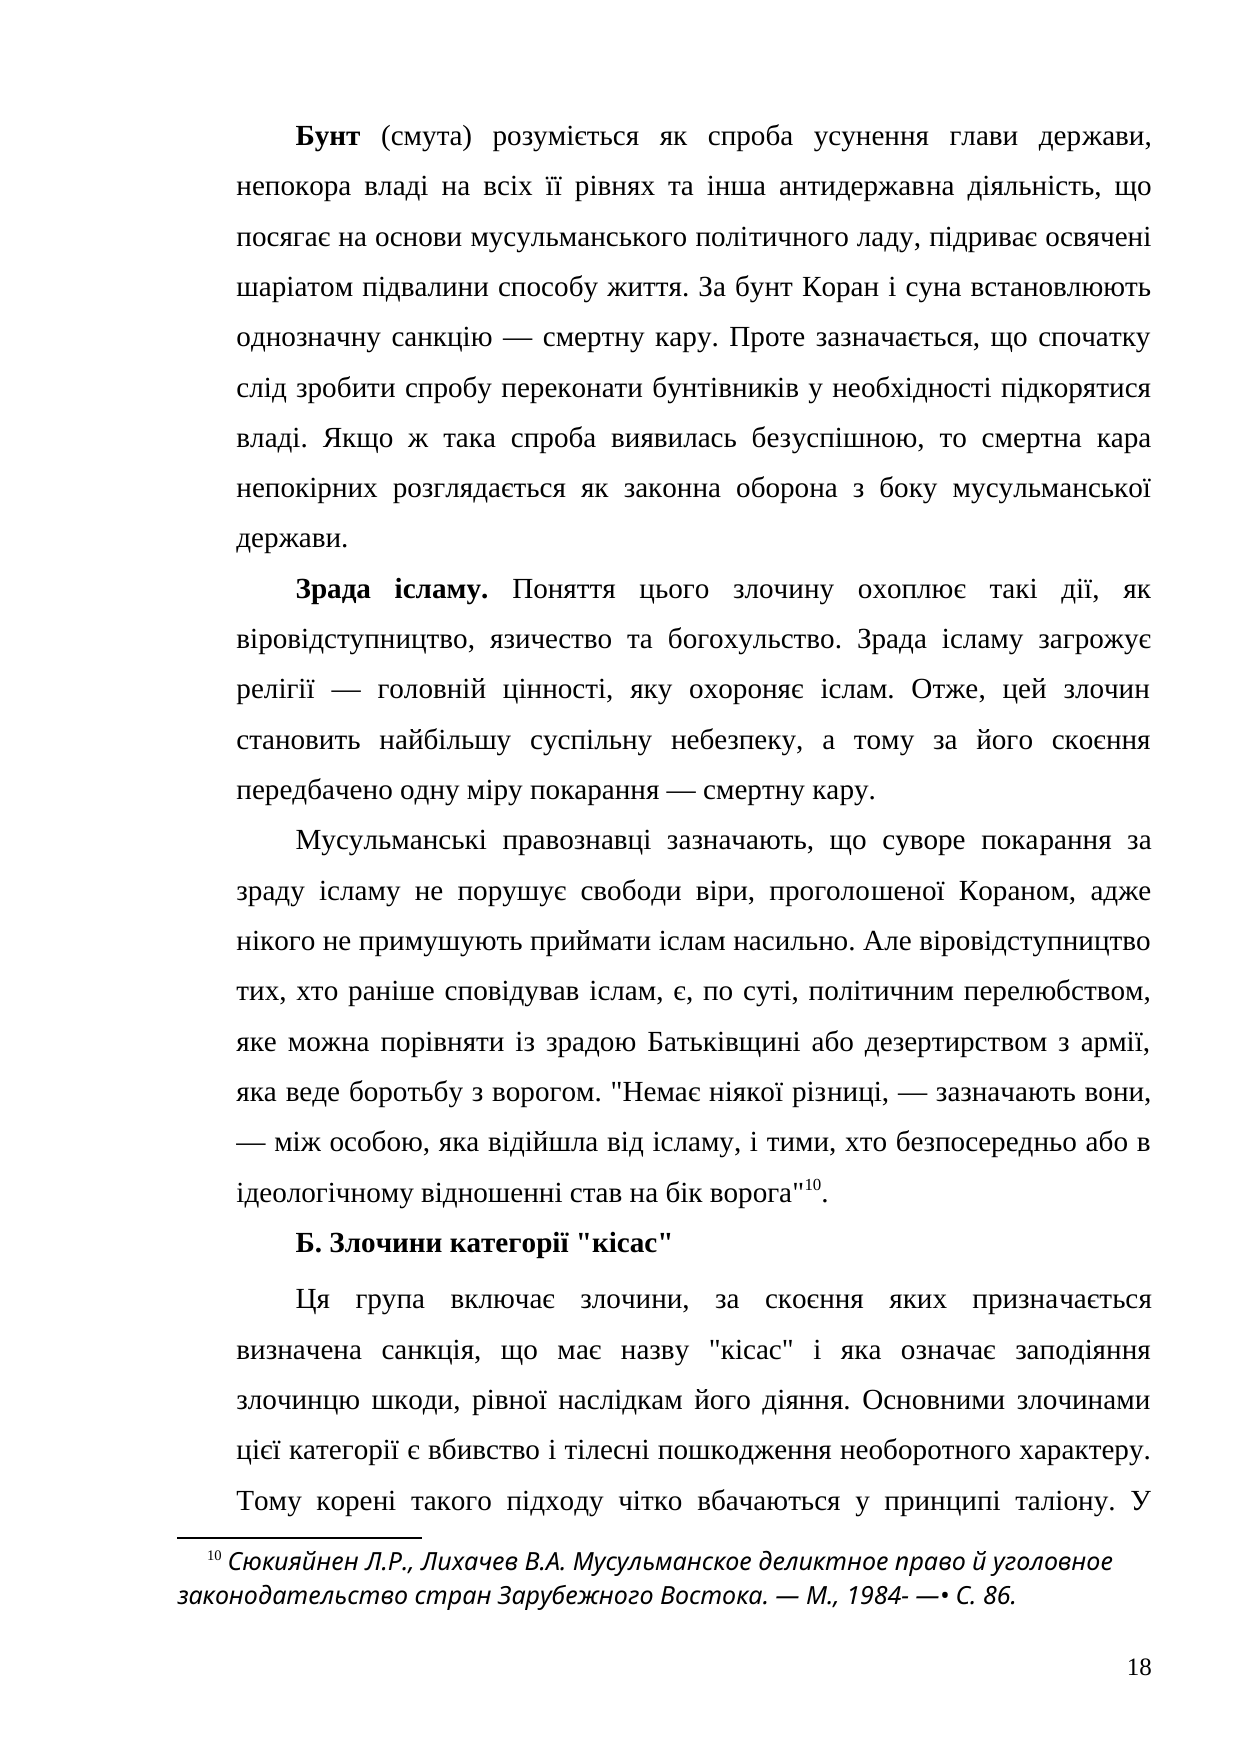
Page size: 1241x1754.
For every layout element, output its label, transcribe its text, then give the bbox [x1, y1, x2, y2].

text Зрада ісламу. Поняття цього злочину охоплює такі дії, як віровідступництво, язичество та богохульство. Зрада ісламу загрожує релігії — головній цінності, яку охороняє іслам. Отже, цей злочин становить найбільшу суспільну небезпеку, а тому за його скоєння передбачено одну міру покарання — смертну кару. [236, 571, 1152, 806]
text Бунт (смута) розуміється як спроба усунення глави держави, непокора владі на всіх її рівнях та інша антидержавна діяльність, що посягає на основи мусульманського політичного ладу, підриває освячені шаріатом підвалини способу життя. За бунт Коран і суна встановлюють однозначну санкцію — смертну кару. Проте зазначається, що спочатку слід зробити спробу переконати бунтівників у необхідності підкорятися владі. Якщо ж така спроба виявилась безуспішною, то смертна кара непокірних розглядається як законна оборона з боку мусульманської держави. [236, 118, 1152, 554]
text Мусульманські правознавці зазначають, що суворе покарання за зраду ісламу не порушує свободи віри, проголошеної Кораном, адже нікого не примушують приймати іслам насильно. Але віровідступництво тих, хто раніше сповідував іслам, є, по суті, політичним перелюбством, яке можна порівняти із зрадою Батьківщині або дезертирством з армії, яка веде боротьбу з ворогом. "Немає ніякої різниці, — зазначають вони, — між особою, яка відійшла від ісламу, і тими, хто безпосередньо або в ідеологічному відношенні став на бік ворога". [236, 822, 1152, 1208]
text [236, 1282, 1152, 1516]
subtitle Б. Злочини категорії "кісас" [236, 1225, 1152, 1258]
